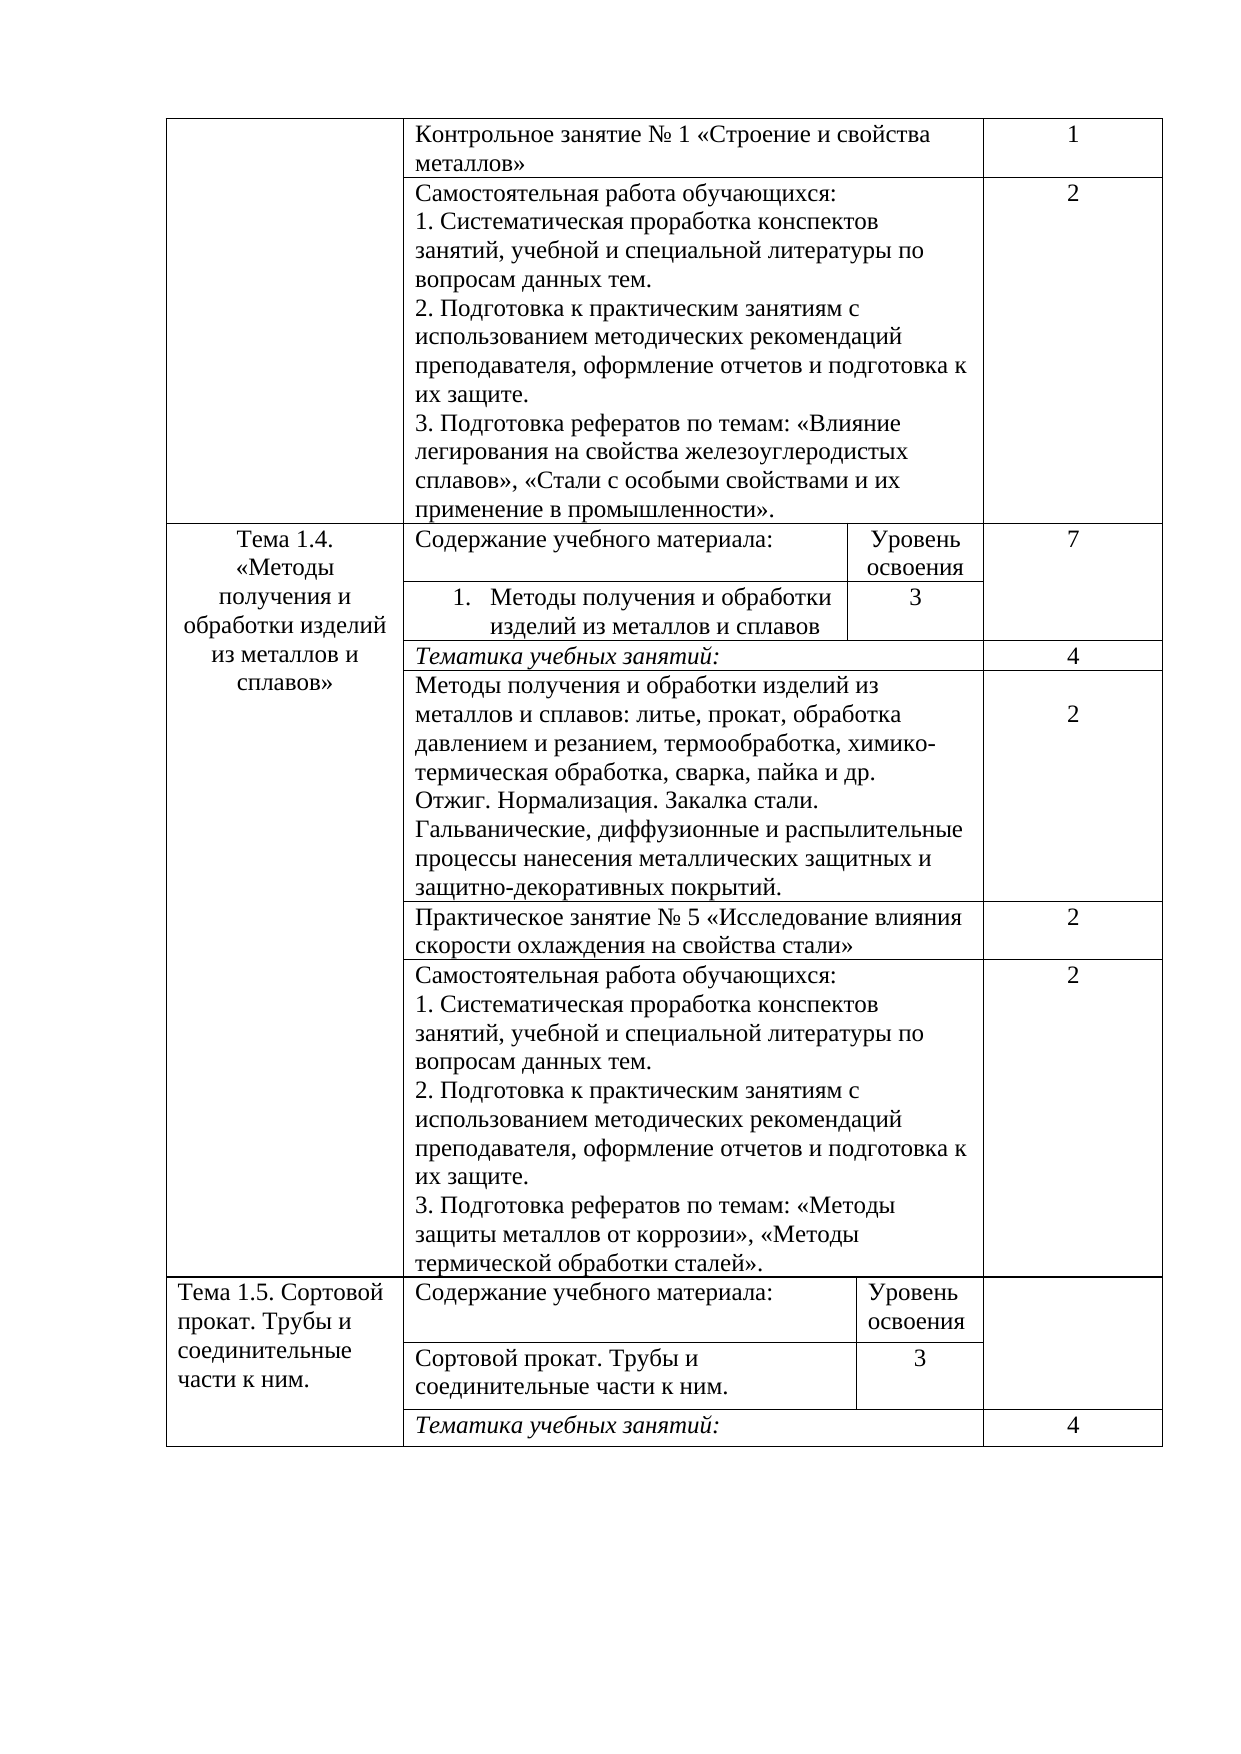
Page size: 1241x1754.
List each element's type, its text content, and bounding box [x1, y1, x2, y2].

table_cell Практическое занятие № 5 «Исследование влияния скорости охлаждения на свойства стали» [404, 902, 983, 959]
table_cell Самостоятельная работа обучающихся: 1. Систематическая проработка конспектов занятий, учебной и специальной литературы по вопросам данных тем. 2. Подготовка к практическим занятиям с использованием методических рекомендаций преподавателя, оформление отчетов и подготовка к их защите. 3. Подготовка рефератов по темам: «Влияние легирования на свойства железоуглеродистых сплавов», «Стали с особыми свойствами и их применение в промышленности». [404, 178, 983, 523]
table_cell 4 [984, 1410, 1162, 1446]
table_cell Тема 1.4. «Методы получения и обработки изделий из металлов и сплавов» [167, 524, 403, 1276]
table_cell 7 [984, 524, 1162, 640]
table_cell 3 [857, 1343, 983, 1409]
table_cell Контрольное занятие № 1 «Строение и свойства металлов» [404, 119, 983, 177]
table_cell Методы получения и обработки изделий из металлов и сплавов [404, 582, 847, 640]
table_cell Тематика учебных занятий: [404, 1410, 983, 1446]
table_cell Уровень освоения [857, 1278, 983, 1342]
table_cell Методы получения и обработки изделий из металлов и сплавов: литье, прокат, обработка давлением и резанием, термообработка, химико-термическая обработка, сварка, пайка и др. Отжиг. Нормализация. Закалка стали. Гальванические, диффузионные и распылительные процессы нанесения металлических защитных и защитно-декоративных покрытий. [404, 671, 983, 901]
table_cell 2 [984, 902, 1162, 959]
table_cell Тема 1.5. Сортовой прокат. Трубы и соединительные части к ним. [167, 1278, 403, 1446]
table_cell Тематика учебных занятий: [404, 641, 983, 669]
table_cell 2 [984, 671, 1162, 901]
table_cell 2 [984, 960, 1162, 1276]
table_cell 2 [984, 178, 1162, 523]
table_cell Уровень освоения [848, 524, 983, 581]
table_cell Содержание учебного материала: [404, 524, 847, 581]
table_cell 1 [984, 119, 1162, 177]
table_cell Самостоятельная работа обучающихся: 1. Систематическая проработка конспектов занятий, учебной и специальной литературы по вопросам данных тем. 2. Подготовка к практическим занятиям с использованием методических рекомендаций преподавателя, оформление отчетов и подготовка к их защите. 3. Подготовка рефератов по темам: «Методы защиты металлов от коррозии», «Методы термической обработки сталей». [404, 960, 983, 1276]
table_cell 3 [848, 582, 983, 640]
table_cell Содержание учебного материала: [404, 1278, 856, 1342]
table_cell [984, 1278, 1162, 1409]
table_cell 4 [984, 641, 1162, 669]
table_cell Сортовой прокат. Трубы и соединительные части к ним. [404, 1343, 856, 1409]
